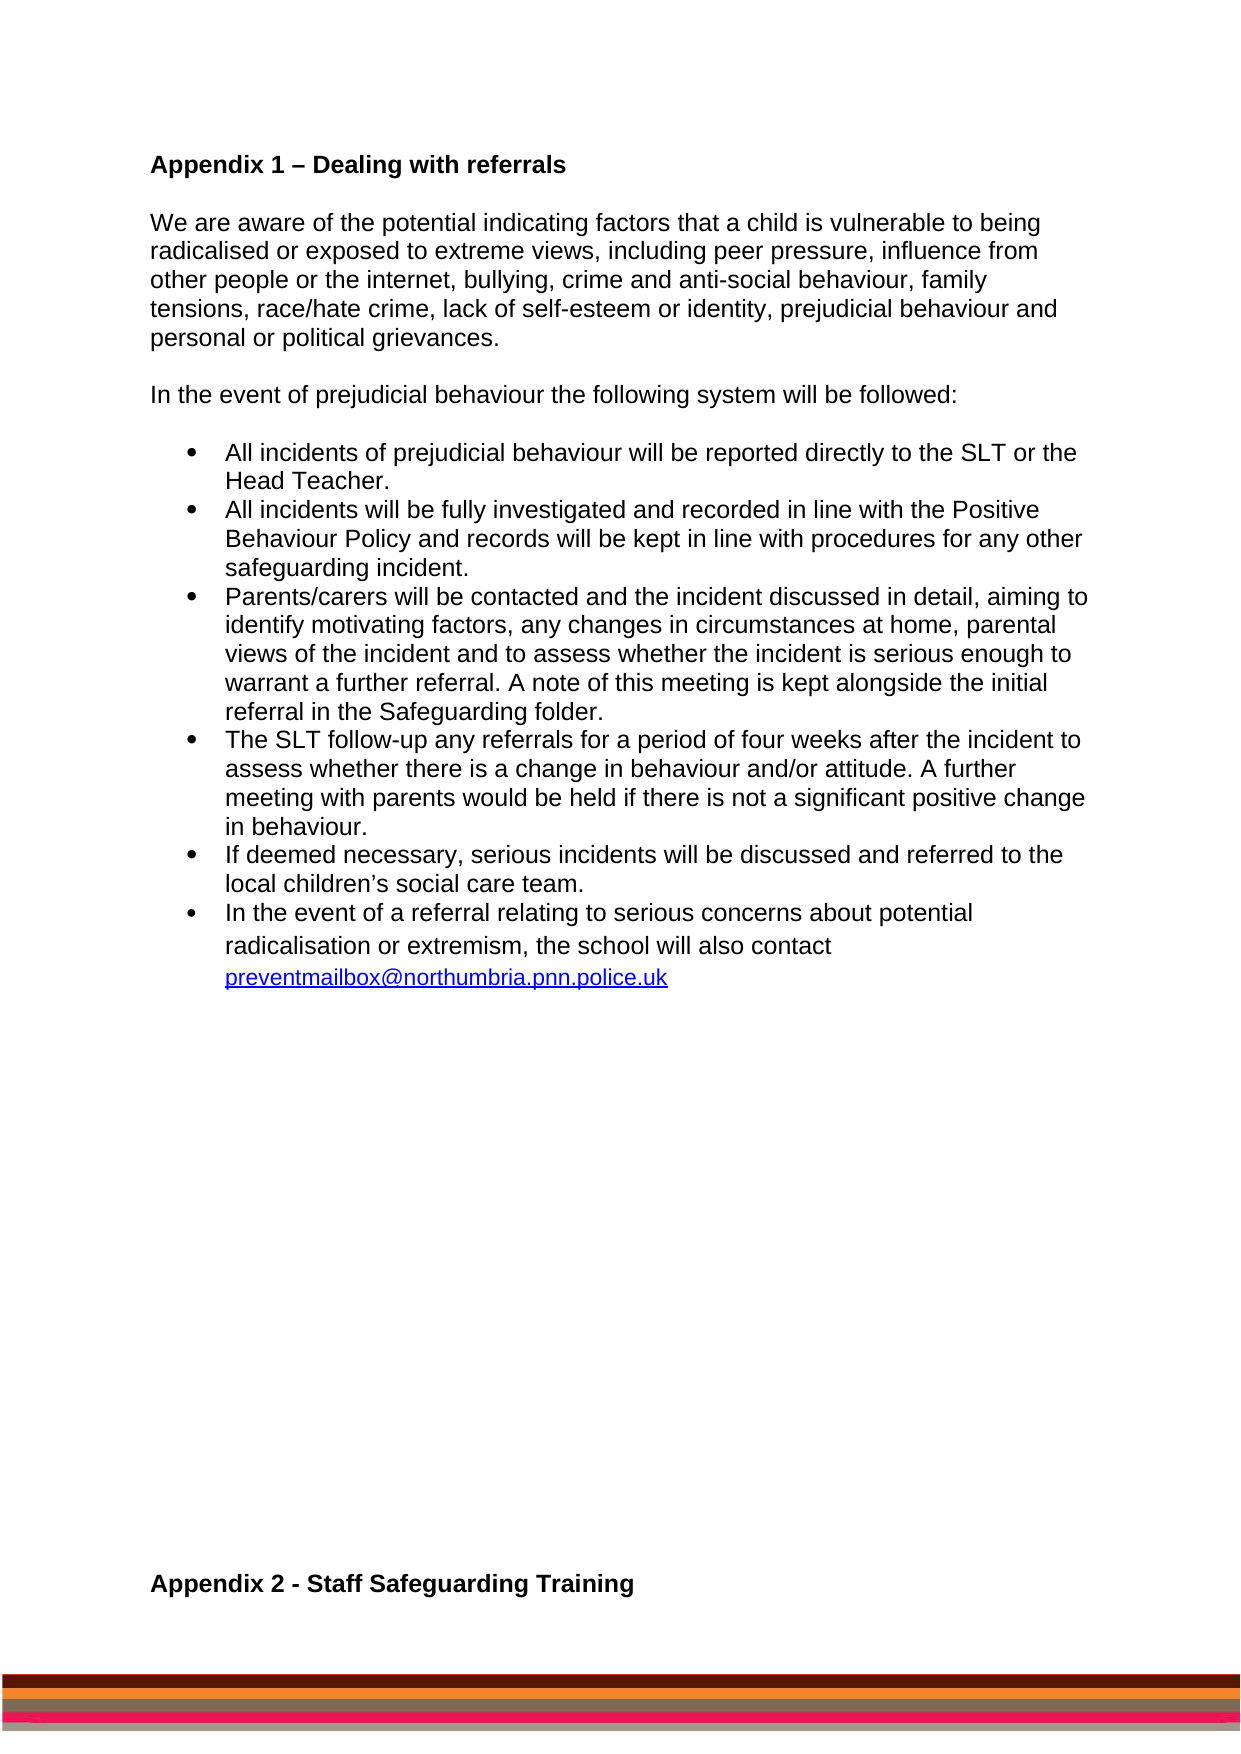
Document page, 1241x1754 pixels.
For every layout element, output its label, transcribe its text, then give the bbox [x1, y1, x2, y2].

text Appendix 2 - Staff Safeguarding Training [150, 1569, 1090, 1598]
list In the event of a referral relating to serious concerns about potential radicalisation or extremism, the school will also contact preventmailbox@northumbria.pnn.police.uk [187, 898, 1090, 990]
picture [2, 1674, 1241, 1731]
list If deemed necessary, serious incidents will be discussed and referred to the local children’s social care team. [187, 840, 1090, 898]
list Parents/carers will be contacted and the incident discussed in detail, aiming to identify motivating factors, any changes in circumstances at home, parental views of the incident and to assess whether the incident is serious enough to warrant a further referral. A note of this meeting is kept alongside the initial referral in the Safeguarding folder. [187, 581, 1090, 725]
text We are aware of the potential indicating factors that a child is vulnerable to being radicalised or exposed to extreme views, including peer pressure, influence from other people or the internet, bullying, crime and anti-social behaviour, family tensions, race/hate crime, lack of self-esteem or identity, prejudicial behaviour and personal or political grievances. [150, 207, 1090, 351]
list The SLT follow-up any referrals for a period of four weeks after the incident to assess whether there is a change in behaviour and/or attitude. A further meeting with parents would be held if there is not a significant positive change in behaviour. [187, 725, 1090, 840]
list All incidents will be fully investigated and recorded in line with the Positive Behaviour Policy and records will be kept in line with procedures for any other safeguarding incident. [187, 495, 1090, 581]
text Appendix 1 – Dealing with referrals [150, 150, 1090, 179]
text In the event of prejudicial behaviour the following system will be followed: [150, 380, 1090, 409]
list All incidents of prejudicial behaviour will be reported directly to the SLT or the Head Teacher. [187, 437, 1090, 495]
